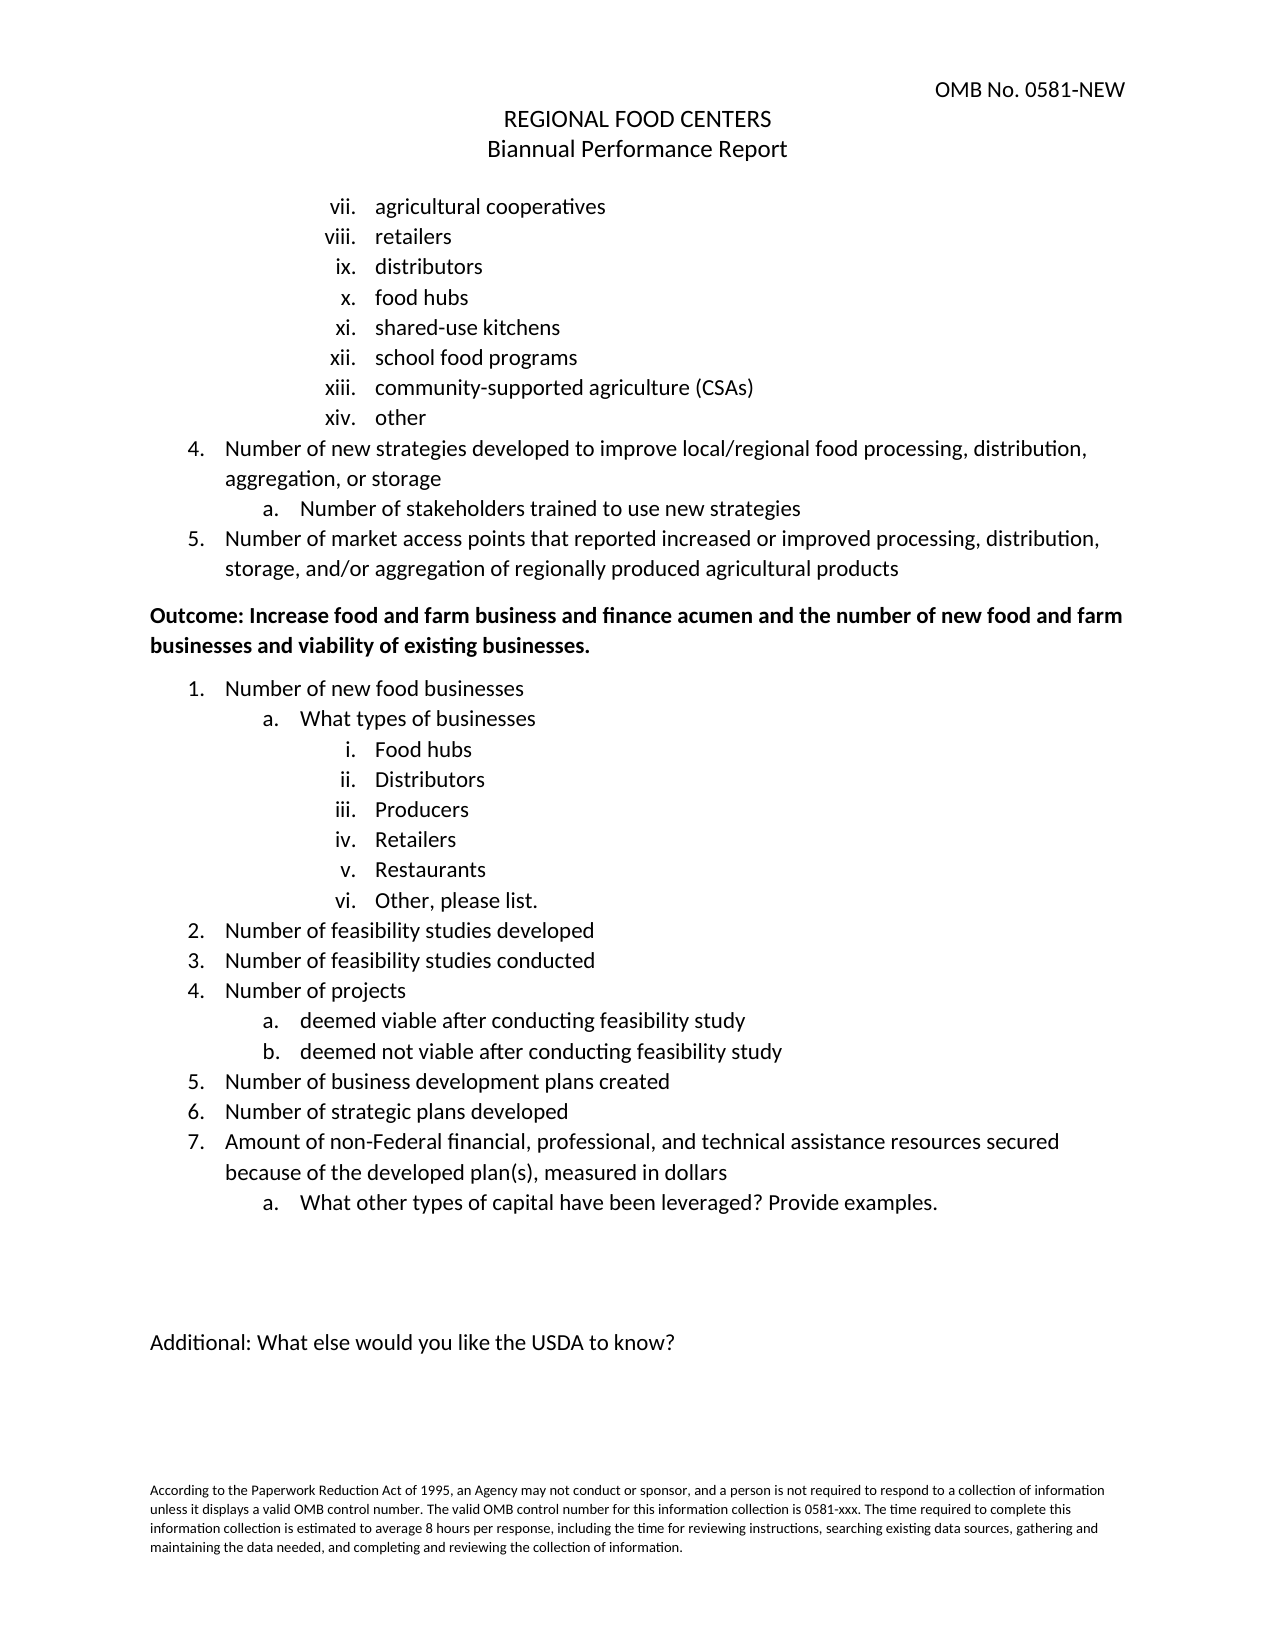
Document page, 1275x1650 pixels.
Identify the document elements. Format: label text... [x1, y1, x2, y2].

list Number of market access points that reported increased or improved processing, distribution, storage, and/or aggregation of regionally produced agricultural products [187, 524, 1125, 583]
list Retailers [356, 825, 1125, 853]
list Number of stakeholders trained to use new strategies [262, 494, 1125, 522]
list food hubs [356, 283, 1125, 311]
list Number of feasibility studies developed [187, 916, 1125, 944]
list Number of strategic plans developed [187, 1097, 1125, 1125]
list Amount of non-Federal financial, professional, and technical assistance resources secured because of the developed plan(s), measured in dollars [187, 1127, 1125, 1186]
list Producers [356, 795, 1125, 823]
list retailers [356, 222, 1125, 250]
list What types of businesses [262, 704, 1125, 733]
list Number of business development plans created [187, 1067, 1125, 1095]
list Number of projects [187, 976, 1125, 1004]
list school food programs [356, 343, 1125, 371]
list What other types of capital have been leveraged? Provide examples. [262, 1188, 1125, 1216]
list deemed viable after conducting feasibility study [262, 1007, 1125, 1035]
list Number of new strategies developed to improve local/regional food processing, distribution, aggregation, or storage [187, 434, 1125, 492]
list deemed not viable after conducting feasibility study [262, 1037, 1125, 1065]
list agricultural cooperatives [356, 192, 1125, 220]
list Restaurants [356, 856, 1125, 884]
list Food hubs [356, 735, 1125, 763]
list shared-use kitchens [356, 313, 1125, 341]
list other [356, 403, 1125, 432]
list distributors [356, 252, 1125, 281]
list Number of feasibility studies conducted [187, 946, 1125, 974]
list community-supported agriculture (CSAs) [356, 373, 1125, 401]
list Other, please list. [356, 886, 1125, 914]
list Distributors [356, 765, 1125, 793]
list Number of new food businesses [187, 674, 1125, 702]
text Outcome: Increase food and farm business and finance acumen and the number of new food and farm businesses and viability of existing businesses. [150, 601, 1125, 660]
text Additional: What else would you like the USDA to know? [150, 1328, 1125, 1357]
